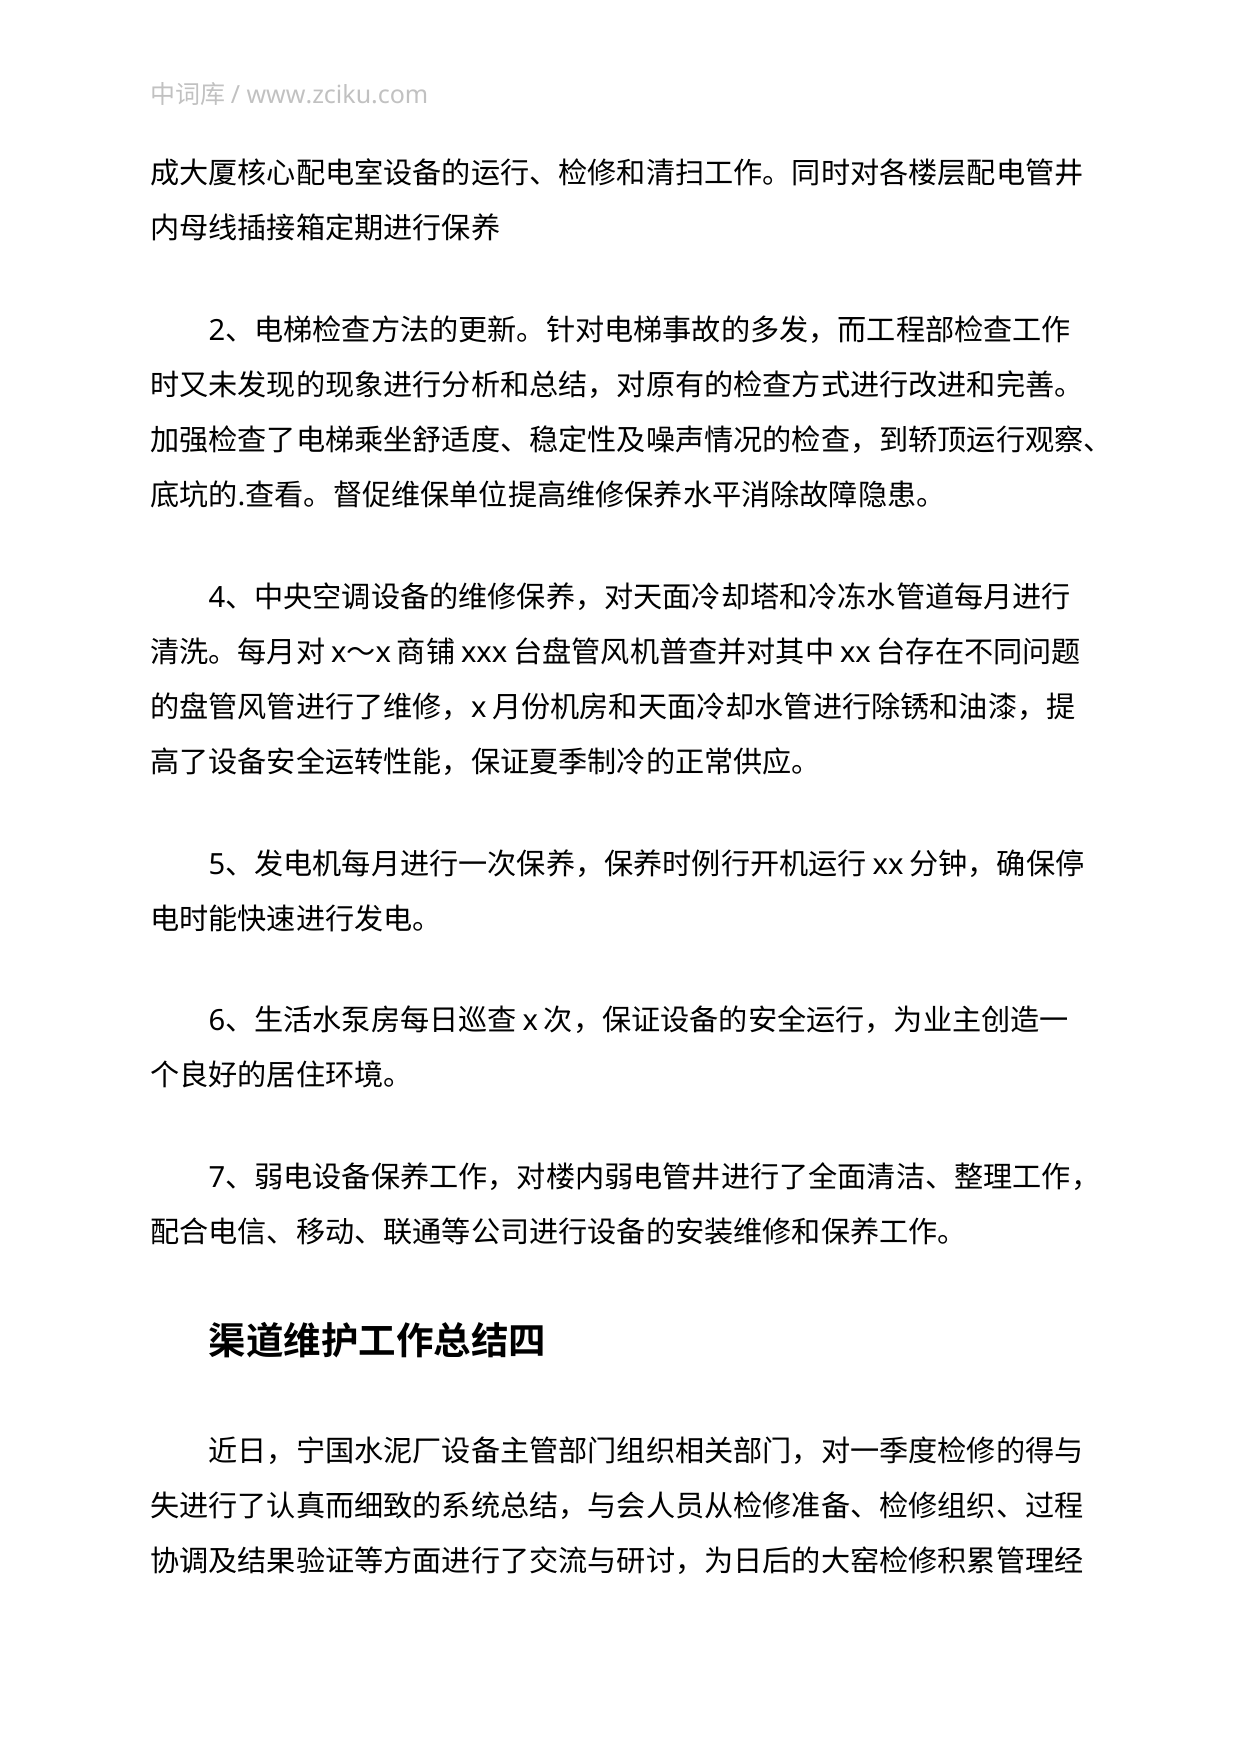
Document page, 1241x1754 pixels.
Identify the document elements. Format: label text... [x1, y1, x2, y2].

text 5、发电机每月进行一次保养，保养时例行开机运行xx分钟，确保停电时能快速进行发电。 [150, 840, 1090, 937]
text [150, 1428, 1090, 1580]
text 2、电梯检查方法的更新。针对电梯事故的多发，而工程部检查工作时又未发现的现象进行分析和总结，对原有的检查方式进行改进和完善。加强检查了电梯乘坐舒适度、稳定性及噪声情况的检查，到轿顶运行观察、底坑的.查看。督促维保单位提高维修保养水平消除故障隐患。 [150, 307, 1090, 514]
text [150, 150, 1090, 247]
text 7、弱电设备保养工作，对楼内弱电管井进行了全面清洁、整理工作，配合电信、移动、联通等公司进行设备的安装维修和保养工作。 [150, 1154, 1090, 1251]
text 4、中央空调设备的维修保养，对天面冷却塔和冷冻水管道每月进行清洗。每月对x～x商铺xxx台盘管风机普查并对其中xx台存在不同问题的盘管风管进行了维修，x月份机房和天面冷却水管进行除锈和油漆，提高了设备安全运转性能，保证夏季制冷的正常供应。 [150, 573, 1090, 781]
text 6、生活水泵房每日巡查x次，保证设备的安全运行，为业主创造一个良好的居住环境。 [150, 997, 1090, 1094]
text 渠道维护工作总结四 [150, 1311, 1090, 1365]
